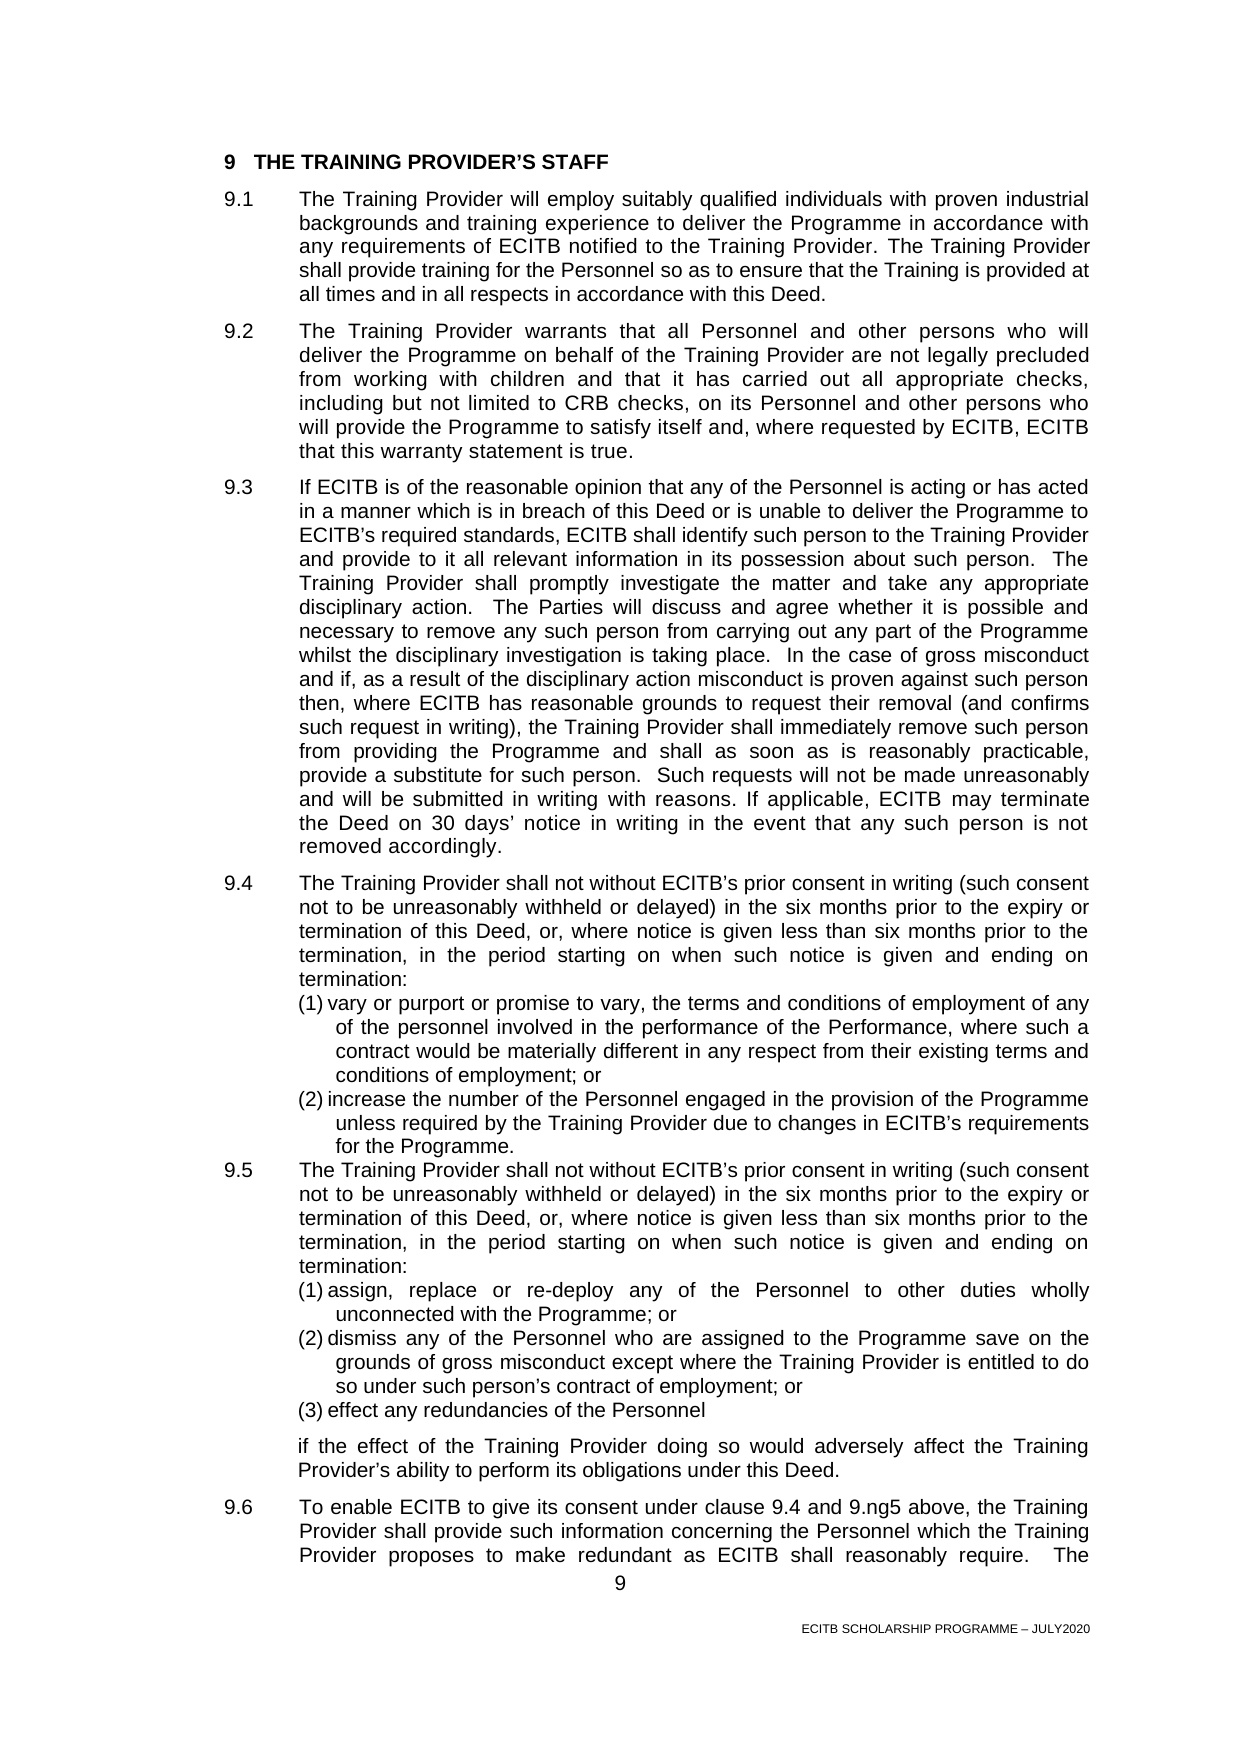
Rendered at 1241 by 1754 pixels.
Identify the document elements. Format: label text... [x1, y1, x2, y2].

subtitle The Training Provider warrants that all Personnel and other persons who will deliver the Programme on behalf of the Training Provider are not legally precluded from working with children and that it has carried out all appropriate checks, including but not limited to CRB checks, on its Personnel and other persons who will provide the Programme to satisfy itself and, where requested by ECITB, ECITB that this warranty statement is true. [224, 319, 1090, 462]
subtitle The Training Provider will employ suitably qualified individuals with proven industrial backgrounds and training experience to deliver the Programme in accordance with any requirements of ECITB notified to the Training Provider. The Training Provider shall provide training for the Personnel so as to ensure that the Training is provided at all times and in all respects in accordance with this Deed. [224, 186, 1090, 306]
list increase the number of the Personnel engaged in the provision of the Programme unless required by the Training Provider due to changes in ECITB’s requirements for the Programme. [298, 1086, 1090, 1158]
subtitle If ECITB is of the reasonable opinion that any of the Personnel is acting or has acted in a manner which is in breach of this Deed or is unable to deliver the Programme to ECITB’s required standards, ECITB shall identify such person to the Training Provider and provide to it all relevant information in its possession about such person. The Training Provider shall promptly investigate the matter and take any appropriate disciplinary action. The Parties will discuss and agree whether it is possible and necessary to remove any such person from carrying out any part of the Programme whilst the disciplinary investigation is taking place. In the case of gross misconduct and if, as a result of the disciplinary action misconduct is proven against such person then, where ECITB has reasonable grounds to request their removal (and confirms such request in writing), the Training Provider shall immediately remove such person from providing the Programme and shall as soon as is reasonably practicable, provide a substitute for such person. Such requests will not be made unreasonably and will be submitted in writing with reasons. If applicable, ECITB may terminate the Deed on 30 days’ notice in writing in the event that any such person is not removed accordingly. [224, 475, 1090, 858]
list vary or purport or promise to vary, the terms and conditions of employment of any of the personnel involved in the performance of the Performance, where such a contract would be materially different in any respect from their existing terms and conditions of employment; or [298, 991, 1090, 1086]
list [224, 1495, 1090, 1567]
list The Training Provider shall not without ECITB’s prior consent in writing (such consent not to be unreasonably withheld or delayed) in the six months prior to the expiry or termination of this Deed, or, where notice is given less than six months prior to the termination, in the period starting on when such notice is given and ending on termination: [224, 1158, 1090, 1278]
subtitle THE Training PROVIDER’S STAFF [224, 150, 1090, 174]
list assign, replace or re-deploy any of the Personnel to other duties wholly unconnected with the Programme; or [298, 1278, 1090, 1326]
list effect any redundancies of the Personnel [298, 1398, 1090, 1422]
list dismiss any of the Personnel who are assigned to the Programme save on the grounds of gross misconduct except where the Training Provider is entitled to do so under such person’s contract of employment; or [298, 1326, 1090, 1398]
list if the effect of the Training Provider doing so would adversely affect the Training Provider’s ability to perform its obligations under this Deed. [298, 1434, 1090, 1482]
list The Training Provider shall not without ECITB’s prior consent in writing (such consent not to be unreasonably withheld or delayed) in the six months prior to the expiry or termination of this Deed, or, where notice is given less than six months prior to the termination, in the period starting on when such notice is given and ending on termination: [224, 871, 1090, 991]
